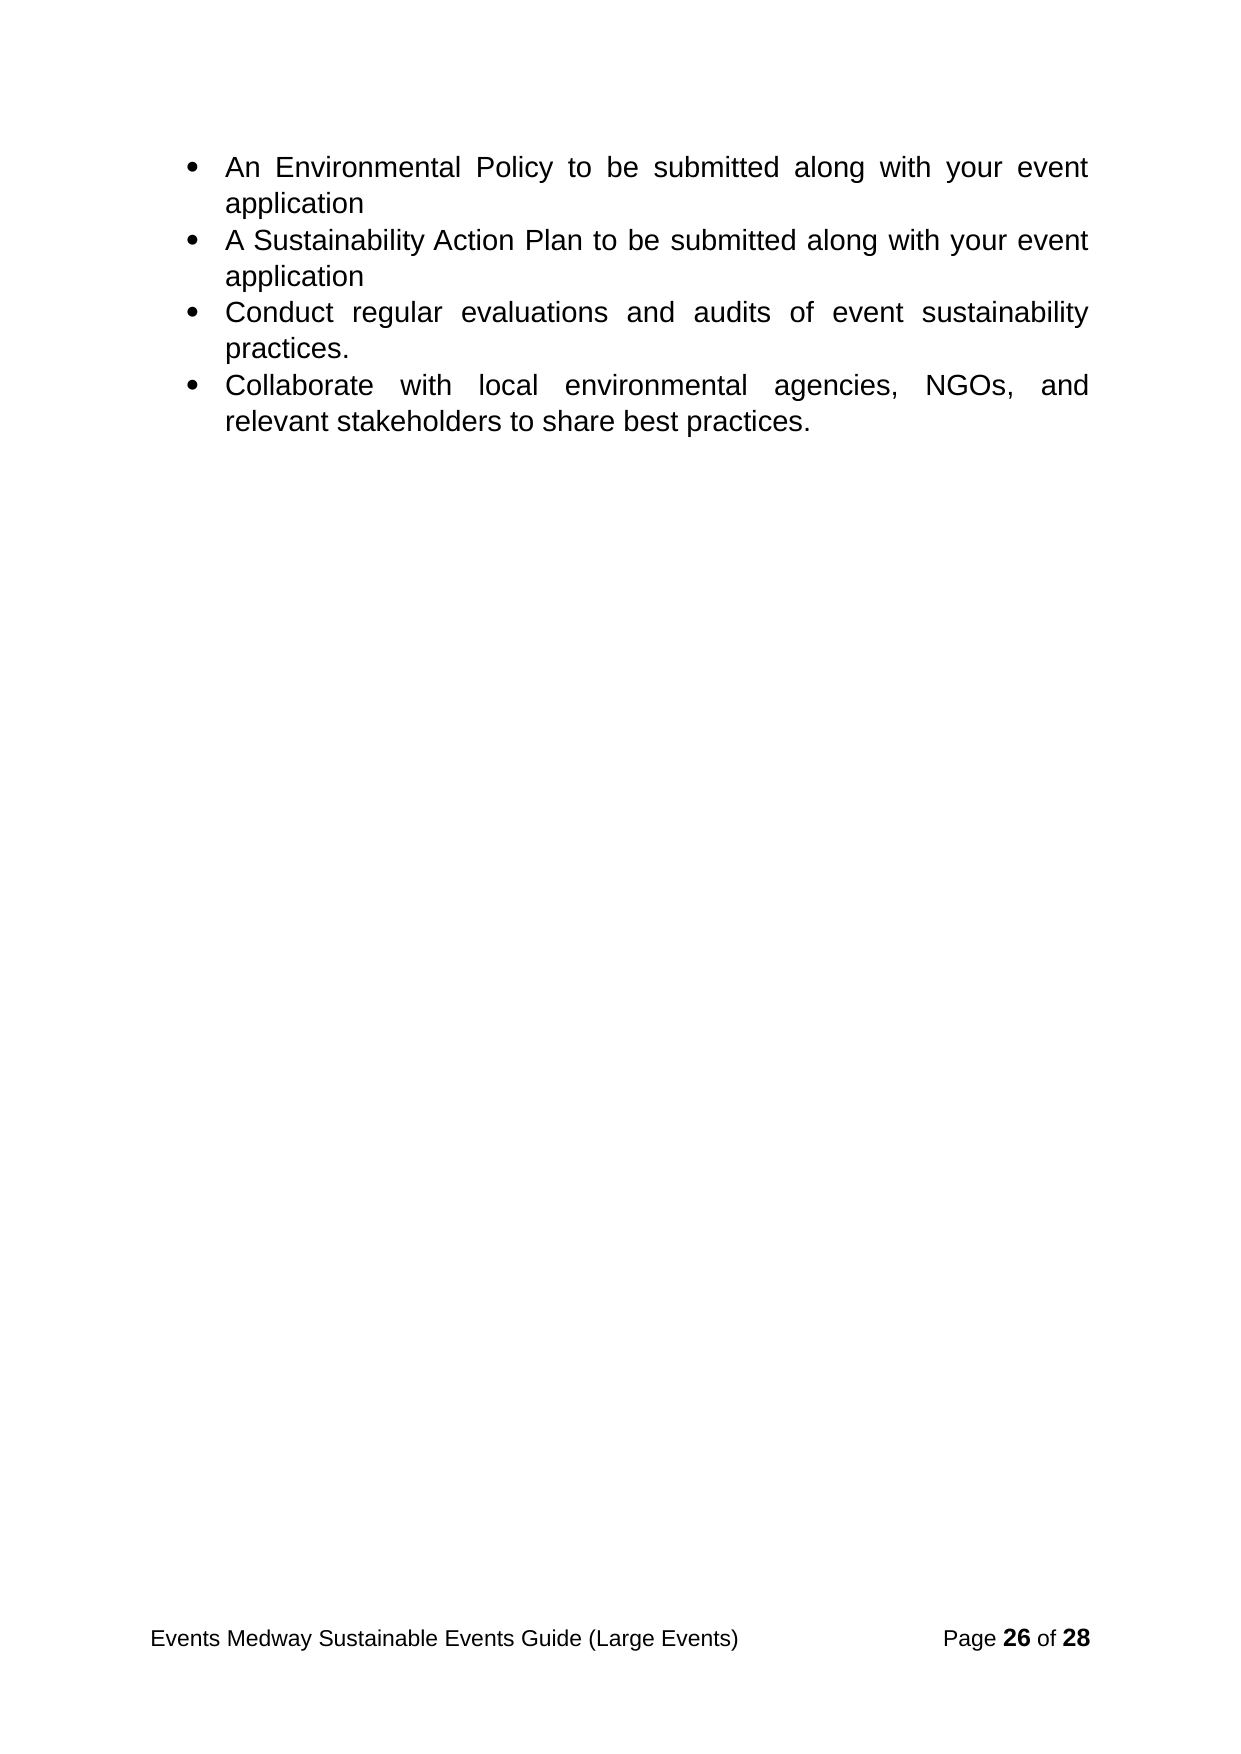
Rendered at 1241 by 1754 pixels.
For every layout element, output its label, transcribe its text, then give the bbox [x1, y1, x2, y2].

list An Environmental Policy to be submitted along with your event application [187, 150, 1090, 220]
list Collaborate with local environmental agencies, NGOs, and relevant stakeholders to share best practices. [187, 367, 1090, 437]
list A Sustainability Action Plan to be submitted along with your event application [187, 222, 1090, 292]
list Conduct regular evaluations and audits of event sustainability practices. [187, 295, 1090, 365]
